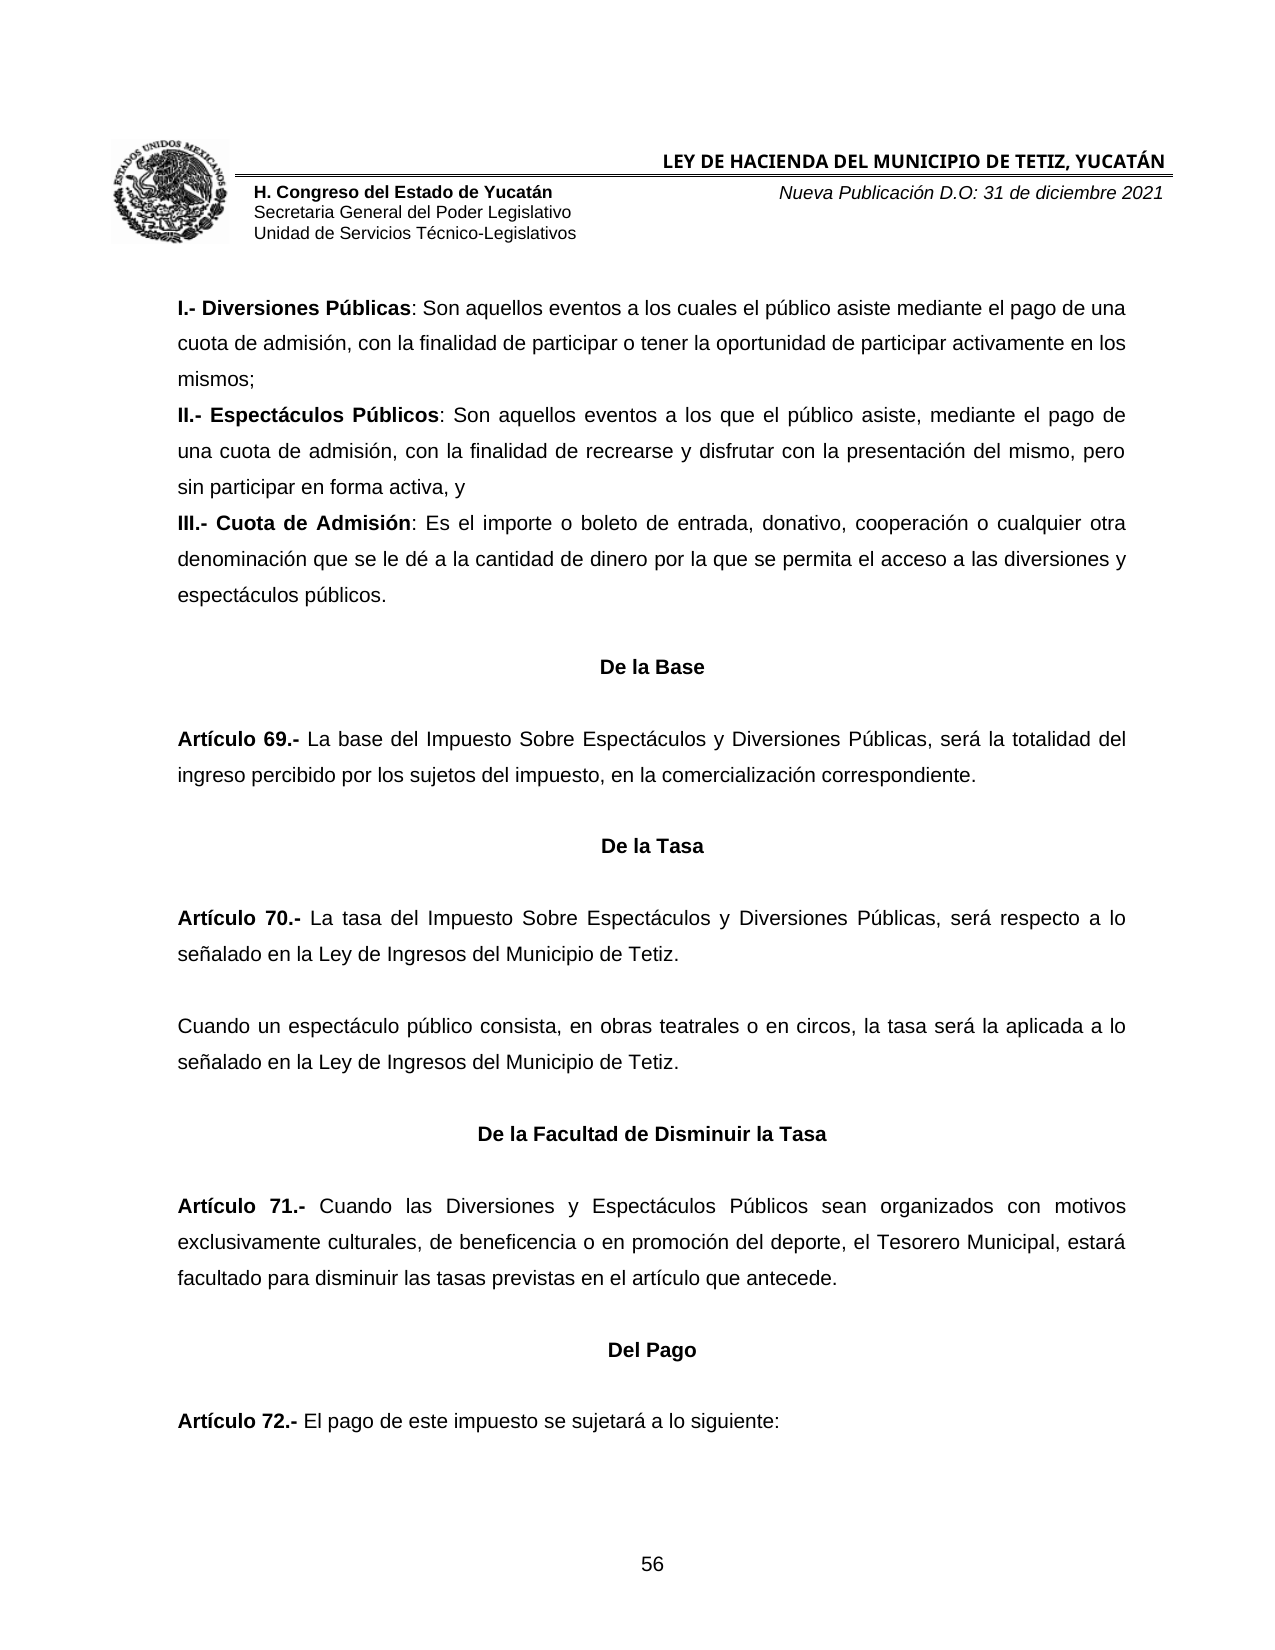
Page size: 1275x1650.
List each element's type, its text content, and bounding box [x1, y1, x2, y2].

text De la Facultad de Disminuir la Tasa [177, 1122, 1127, 1146]
text De la Base [177, 655, 1127, 679]
text Artículo 72.- El pago de este impuesto se sujetará a lo siguiente: [177, 1409, 1127, 1433]
text Del Pago [177, 1337, 1127, 1361]
text Cuando un espectáculo público consista, en obras teatrales o en circos, la tasa será la aplicada a lo señalado en la Ley de Ingresos del Municipio de Tetiz. [177, 1014, 1127, 1074]
text Artículo 71.- Cuando las Diversiones y Espectáculos Públicos sean organizados con motivos exclusivamente culturales, de beneficencia o en promoción del deporte, el Tesorero Municipal, estará facultado para disminuir las tasas previstas en el artículo que antecede. [177, 1194, 1127, 1289]
text Artículo 70.- La tasa del Impuesto Sobre Espectáculos y Diversiones Públicas, será respecto a lo señalado en la Ley de Ingresos del Municipio de Tetiz. [177, 906, 1127, 966]
text De la Tasa [177, 834, 1127, 858]
text II.- Espectáculos Públicos: Son aquellos eventos a los que el público asiste, mediante el pago de una cuota de admisión, con la finalidad de recrearse y disfrutar con la presentación del mismo, pero sin participar en forma activa, y [177, 403, 1127, 499]
text III.- Cuota de Admisión: Es el importe o boleto de entrada, donativo, cooperación o cualquier otra denominación que se le dé a la cantidad de dinero por la que se permita el acceso a las diversiones y espectáculos públicos. [177, 511, 1127, 607]
text Artículo 69.- La base del Impuesto Sobre Espectáculos y Diversiones Públicas, será la totalidad del ingreso percibido por los sujetos del impuesto, en la comercialización correspondiente. [177, 727, 1127, 786]
text I.- Diversiones Públicas: Son aquellos eventos a los cuales el público asiste mediante el pago de una cuota de admisión, con la finalidad de participar o tener la oportunidad de participar activamente en los mismos; [177, 295, 1127, 391]
